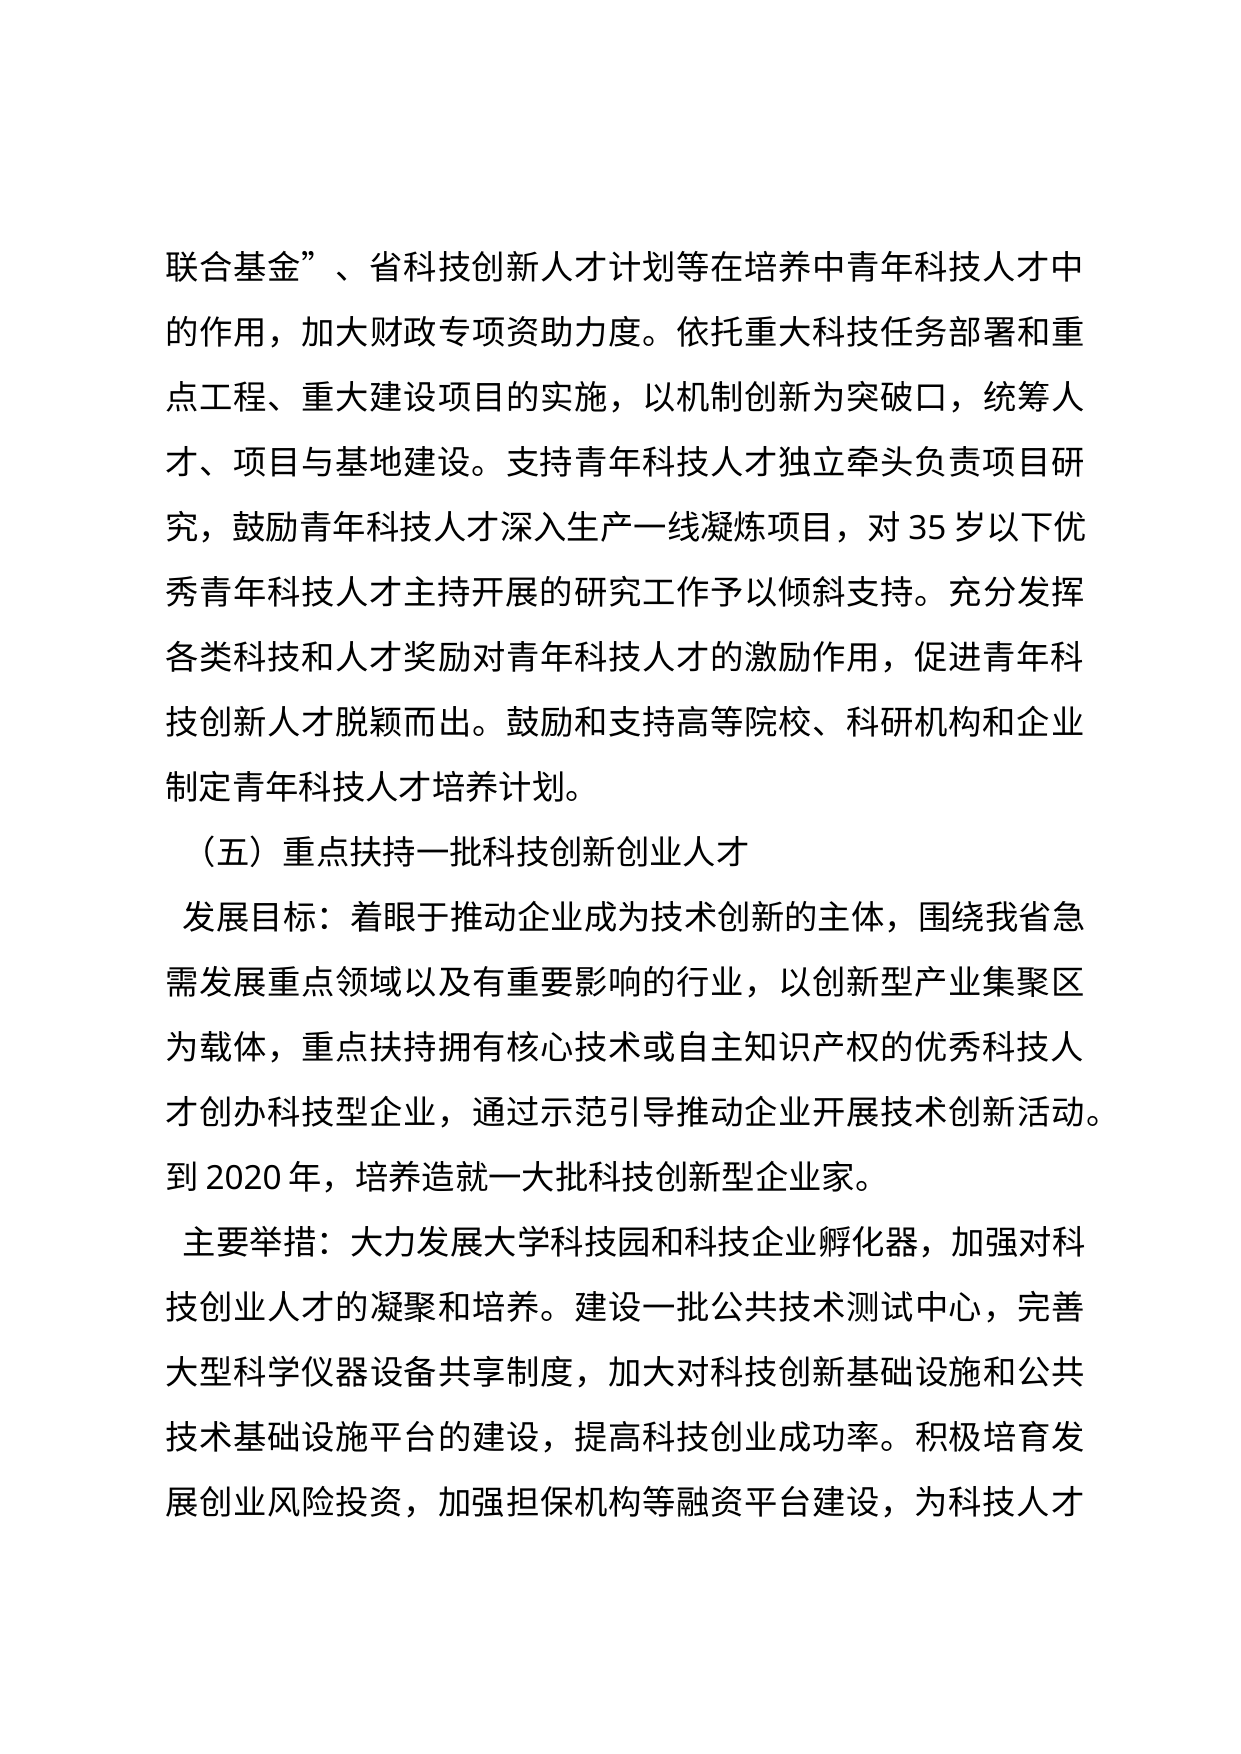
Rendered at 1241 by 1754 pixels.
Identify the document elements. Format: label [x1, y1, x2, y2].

text [165, 233, 1087, 1533]
